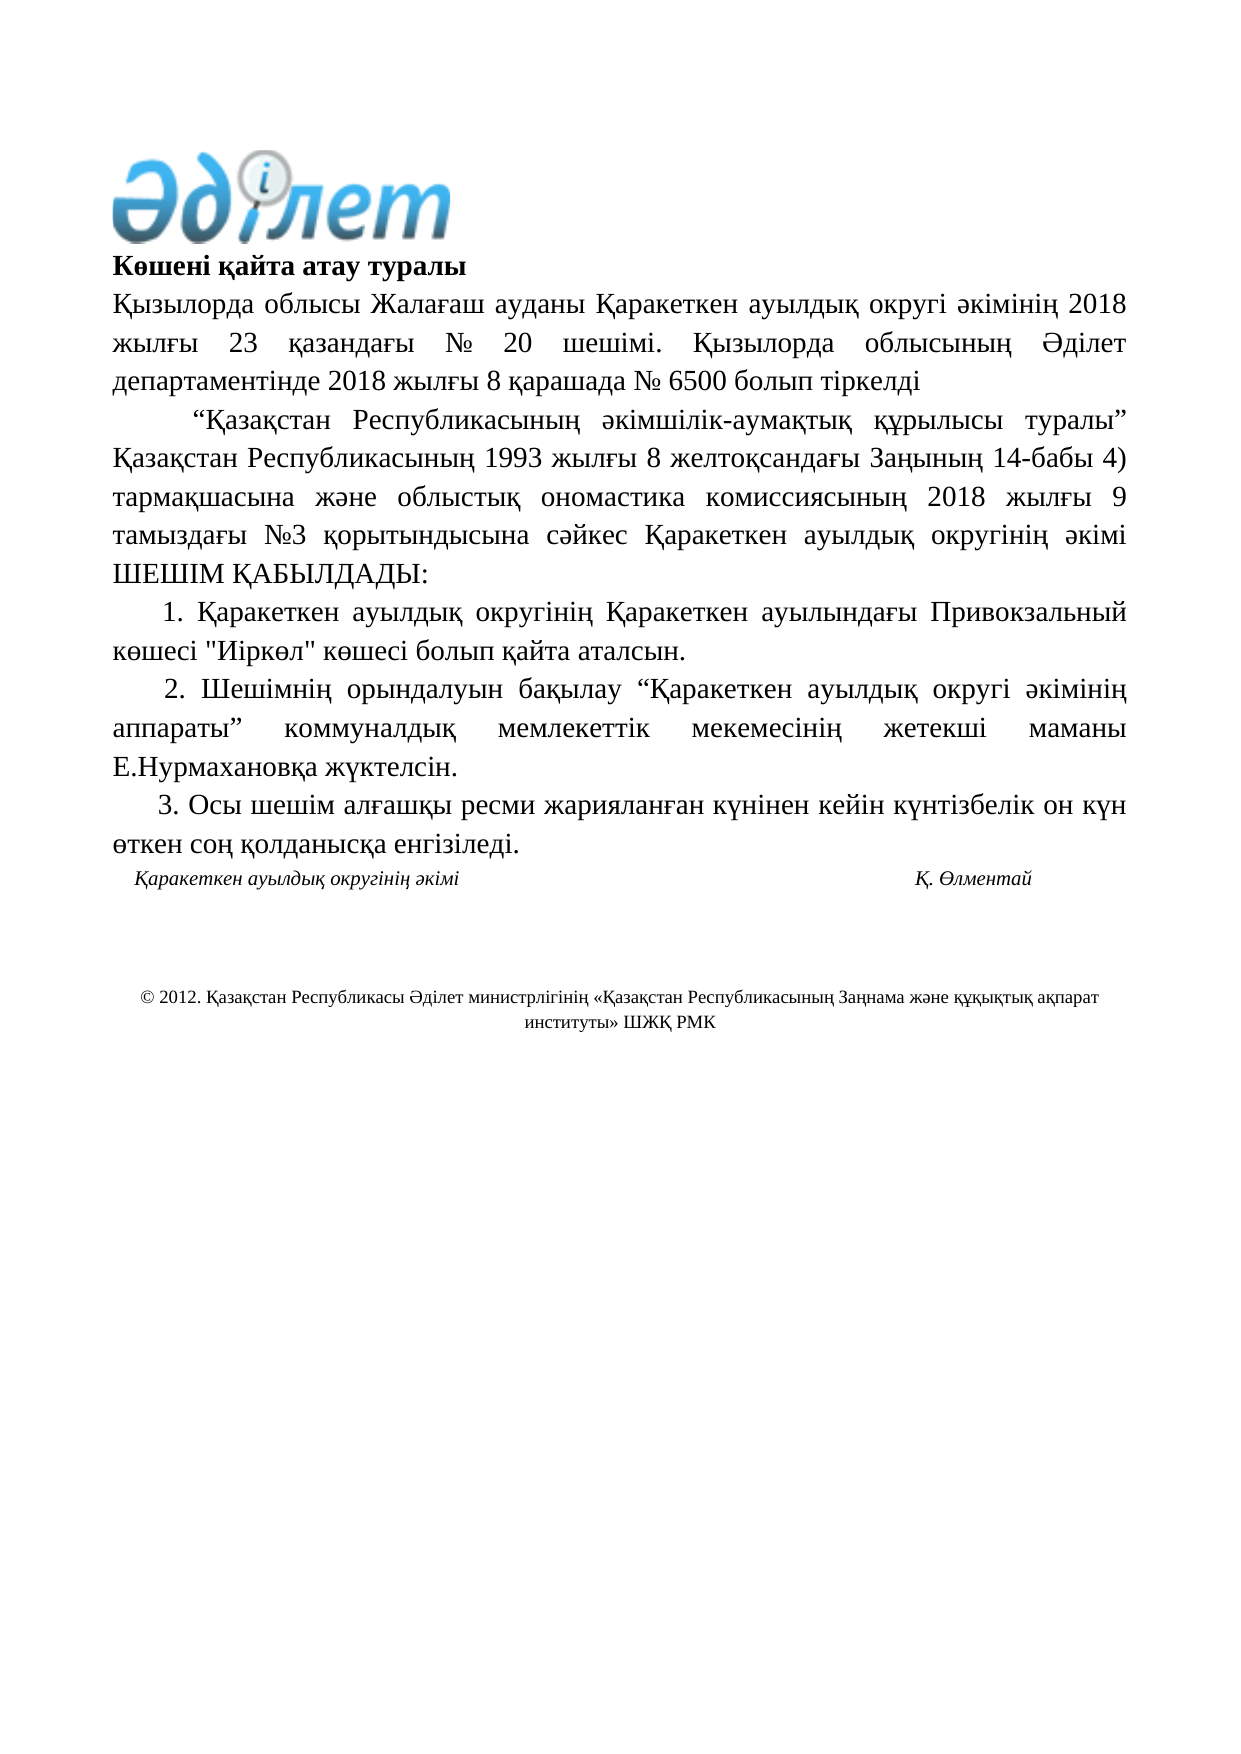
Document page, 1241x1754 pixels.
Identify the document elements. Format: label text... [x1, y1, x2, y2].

text 1. Қаракеткен ауылдық округінің Қаракеткен ауылындағы Привокзальный көшесі "Иіркөл" көшесі болып қайта аталсын. [112, 594, 1128, 667]
table_header Қ. Өлментай [913, 864, 1240, 895]
text 2. Шешімнің орындалуын бақылау “Қаракеткен ауылдық округі әкімінің аппараты” коммуналдық мемлекеттік мекемесінің жетекші маманы Е.Нурмахановқа жүктелсін. [112, 672, 1128, 782]
text “Қазақстан Республикасының әкімшілік-аумақтық құрылысы туралы” Қазақстан Республикасының 1993 жылғы 8 желтоқсандағы Заңының 14-бабы 4) тармақшасына және облыстық ономастика комиссиясының 2018 жылғы 9 тамыздағы №3 қорытындысына сәйкес Қаракеткен ауылдық округінің әкімі ШЕШІМ ҚАБЫЛДАДЫ: [112, 402, 1128, 589]
table_header Қаракеткен ауылдық округінің әкімі [101, 864, 913, 895]
text 3. Осы шешім алғашқы ресми жарияланған күнінен кейін күнтізбелік он күн өткен соң қолданысқа енгізіледі. [112, 787, 1128, 859]
text © 2012. Қазақстан Республикасы Әділет министрлігінің «Қазақстан Республикасының Заңнама және құқықтық ақпарат институты» ШЖҚ РМК [112, 986, 1128, 1032]
text Көшені қайта атау туралы [112, 248, 1128, 281]
text Қызылорда облысы Жалағаш ауданы Қаракеткен ауылдық округі әкімінің 2018 жылғы 23 қазандағы № 20 шешімі. Қызылорда облысының Әділет департаментінде 2018 жылғы 8 қарашада № 6500 болып тіркелді [112, 286, 1128, 397]
picture [112, 150, 451, 244]
